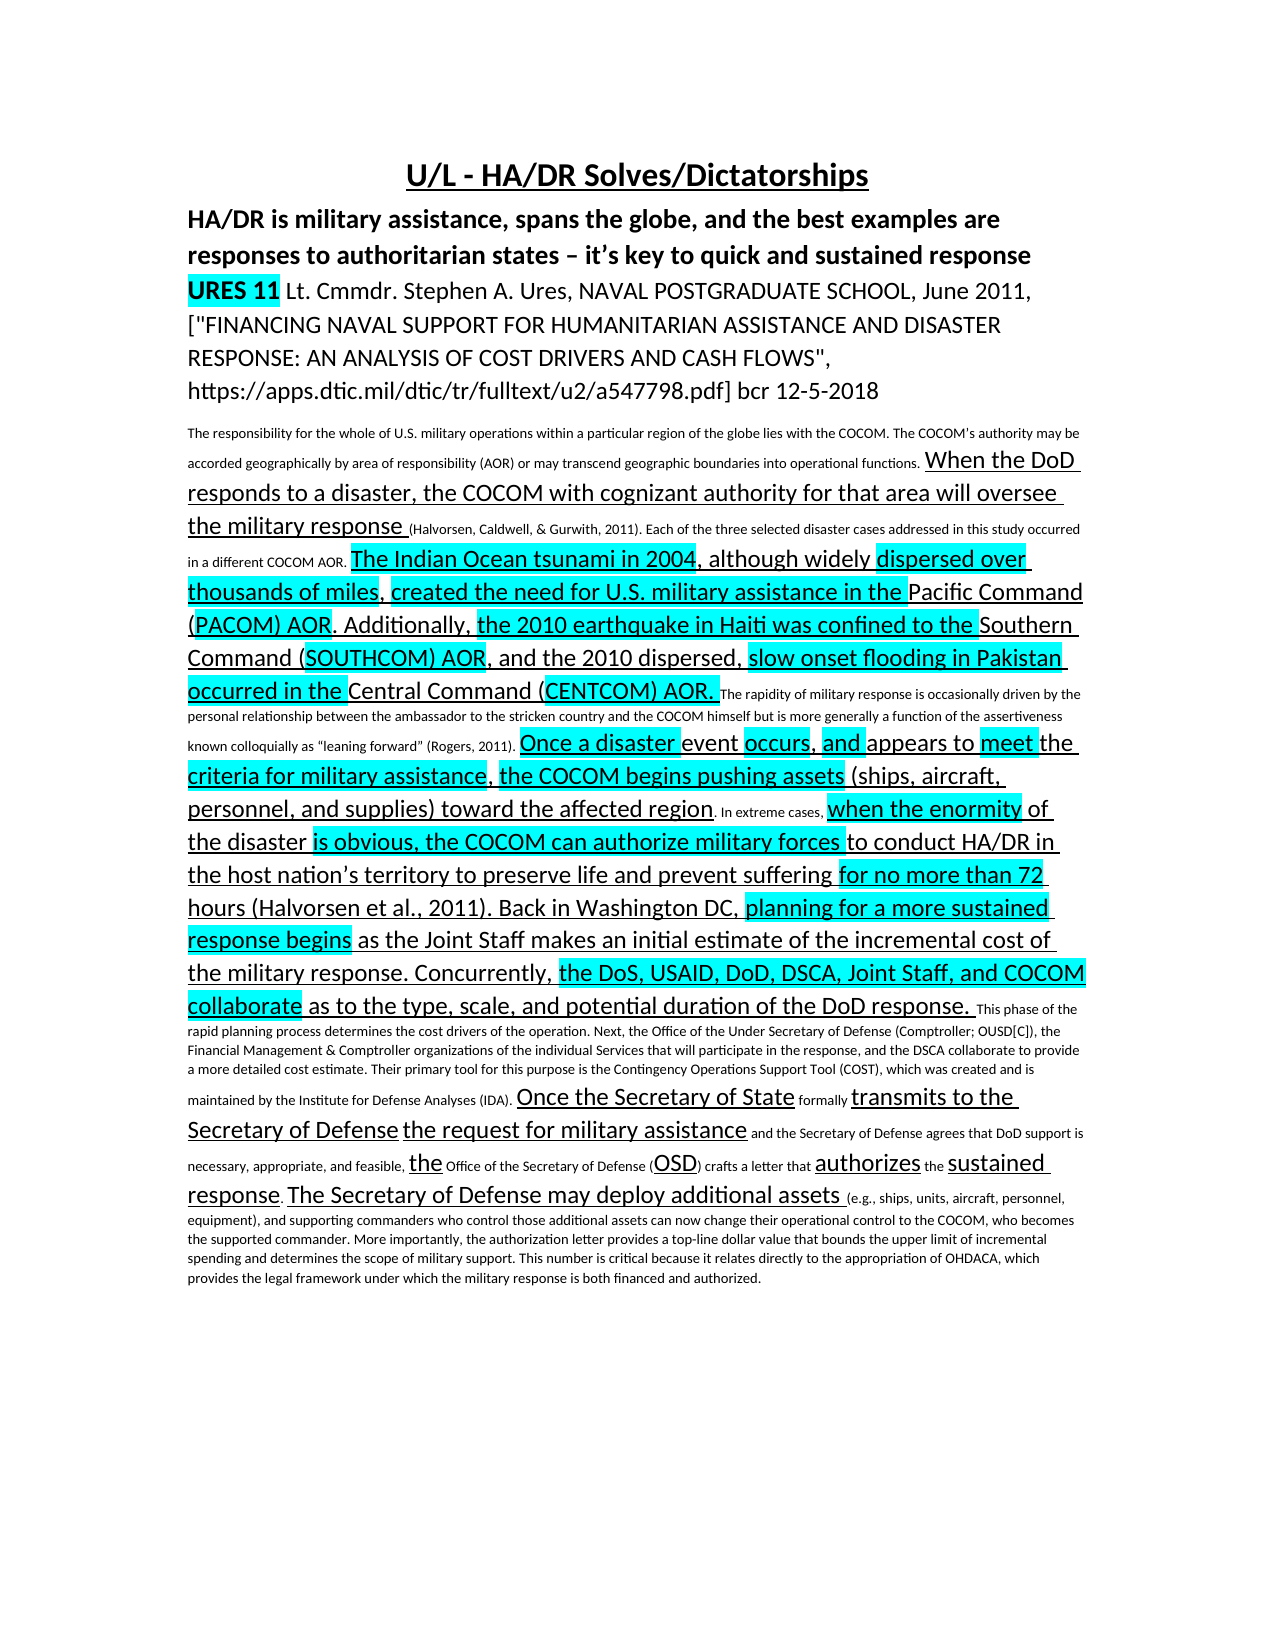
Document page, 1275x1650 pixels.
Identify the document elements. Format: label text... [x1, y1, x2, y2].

text URES 11 Lt. Cmmdr. Stephen A. Ures, NAVAL POSTGRADUATE SCHOOL, June 2011, ["FINANCING NAVAL SUPPORT FOR HUMANITARIAN ASSISTANCE AND DISASTER RESPONSE: AN ANALYSIS OF COST DRIVERS AND CASH FLOWS", https://apps.dtic.mil/dtic/tr/fulltext/u2/a547798.pdf] bcr 12-5-2018 [187, 273, 1087, 405]
subtitle U/L - HA/DR Solves/Dictatorships [187, 154, 1087, 195]
text The responsibility for the whole of U.S. military operations within a particular region of the globe lies with the COCOM. The COCOM’s authority may be accorded geographically by area of responsibility (AOR) or may transcend geographic boundaries into operational functions. When the DoD responds to a disaster, the COCOM with cognizant authority for that area will oversee the military response (Halvorsen, Caldwell, & Gurwith, 2011). Each of the three selected disaster cases addressed in this study occurred in a different COCOM AOR. The Indian Ocean tsunami in 2004, although widely dispersed over thousands of miles, created the need for U.S. military assistance in the Pacific Command (PACOM) AOR. Additionally, the 2010 earthquake in Haiti was confined to the Southern Command (SOUTHCOM) AOR, and the 2010 dispersed, slow onset flooding in Pakistan occurred in the Central Command (CENTCOM) AOR. The rapidity of military response is occasionally driven by the personal relationship between the ambassador to the stricken country and the COCOM himself but is more generally a function of the assertiveness known colloquially as “leaning forward” (Rogers, 2011). Once a disaster event occurs, and appears to meet the criteria for military assistance, the COCOM begins pushing assets (ships, aircraft, personnel, and supplies) toward the affected region. In extreme cases, when the enormity of the disaster is obvious, the COCOM can authorize military forces to conduct HA/DR in the host nation’s territory to preserve life and prevent suffering for no more than 72 hours (Halvorsen et al., 2011). Back in Washington DC, planning for a more sustained response begins as the Joint Staff makes an initial estimate of the incremental cost of the military response. Concurrently, the DoS, USAID, DoD, DSCA, Joint Staff, and COCOM collaborate as to the type, scale, and potential duration of the DoD response. This phase of the rapid planning process determines the cost drivers of the operation. Next, the Office of the Under Secretary of Defense (Comptroller; OUSD[C]), the Financial Management & Comptroller organizations of the individual Services that will participate in the response, and the DSCA collaborate to provide a more detailed cost estimate. Their primary tool for this purpose is the Contingency Operations Support Tool (COST), which was created and is maintained by the Institute for Defense Analyses (IDA). Once the Secretary of State formally transmits to the Secretary of Defense the request for military assistance and the Secretary of Defense agrees that DoD support is necessary, appropriate, and feasible, the Office of the Secretary of Defense (OSD) crafts a letter that authorizes the sustained response. The Secretary of Defense may deploy additional assets (e.g., ships, units, aircraft, personnel, equipment), and supporting commanders who control those additional assets can now change their operational control to the COCOM, who becomes the supported commander. More importantly, the authorization letter provides a top-line dollar value that bounds the upper limit of incremental spending and determines the scope of military support. This number is critical because it relates directly to the appropriation of OHDACA, which provides the legal framework under which the military response is both financed and authorized. [187, 424, 1087, 1287]
subtitle HA/DR is military assistance, spans the globe, and the best examples are responses to authoritarian states – it’s key to quick and sustained response [187, 202, 1087, 271]
